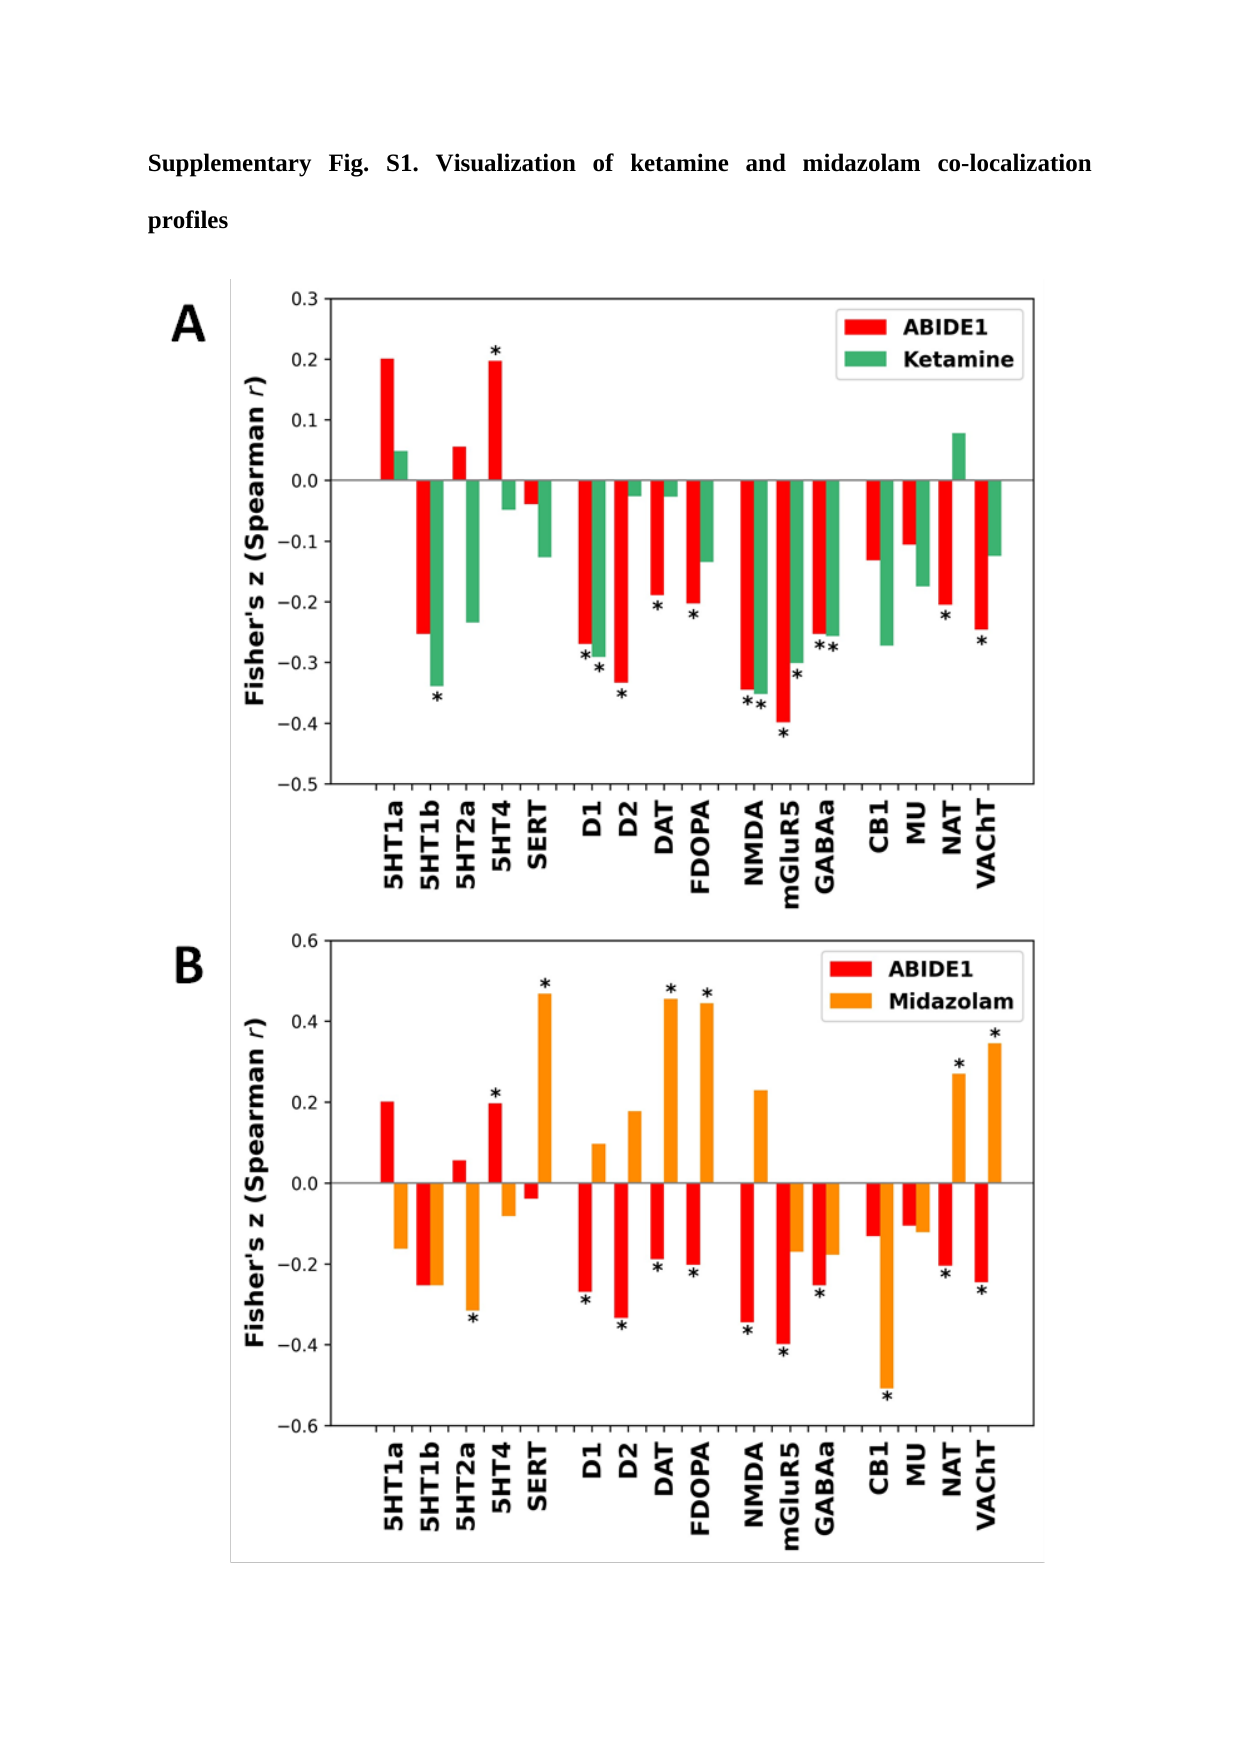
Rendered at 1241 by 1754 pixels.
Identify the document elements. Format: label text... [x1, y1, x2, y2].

text Supplementary Fig. S1. Visualization of ketamine and midazolam co-localization profiles [148, 148, 1093, 234]
picture [147, 279, 1046, 1564]
